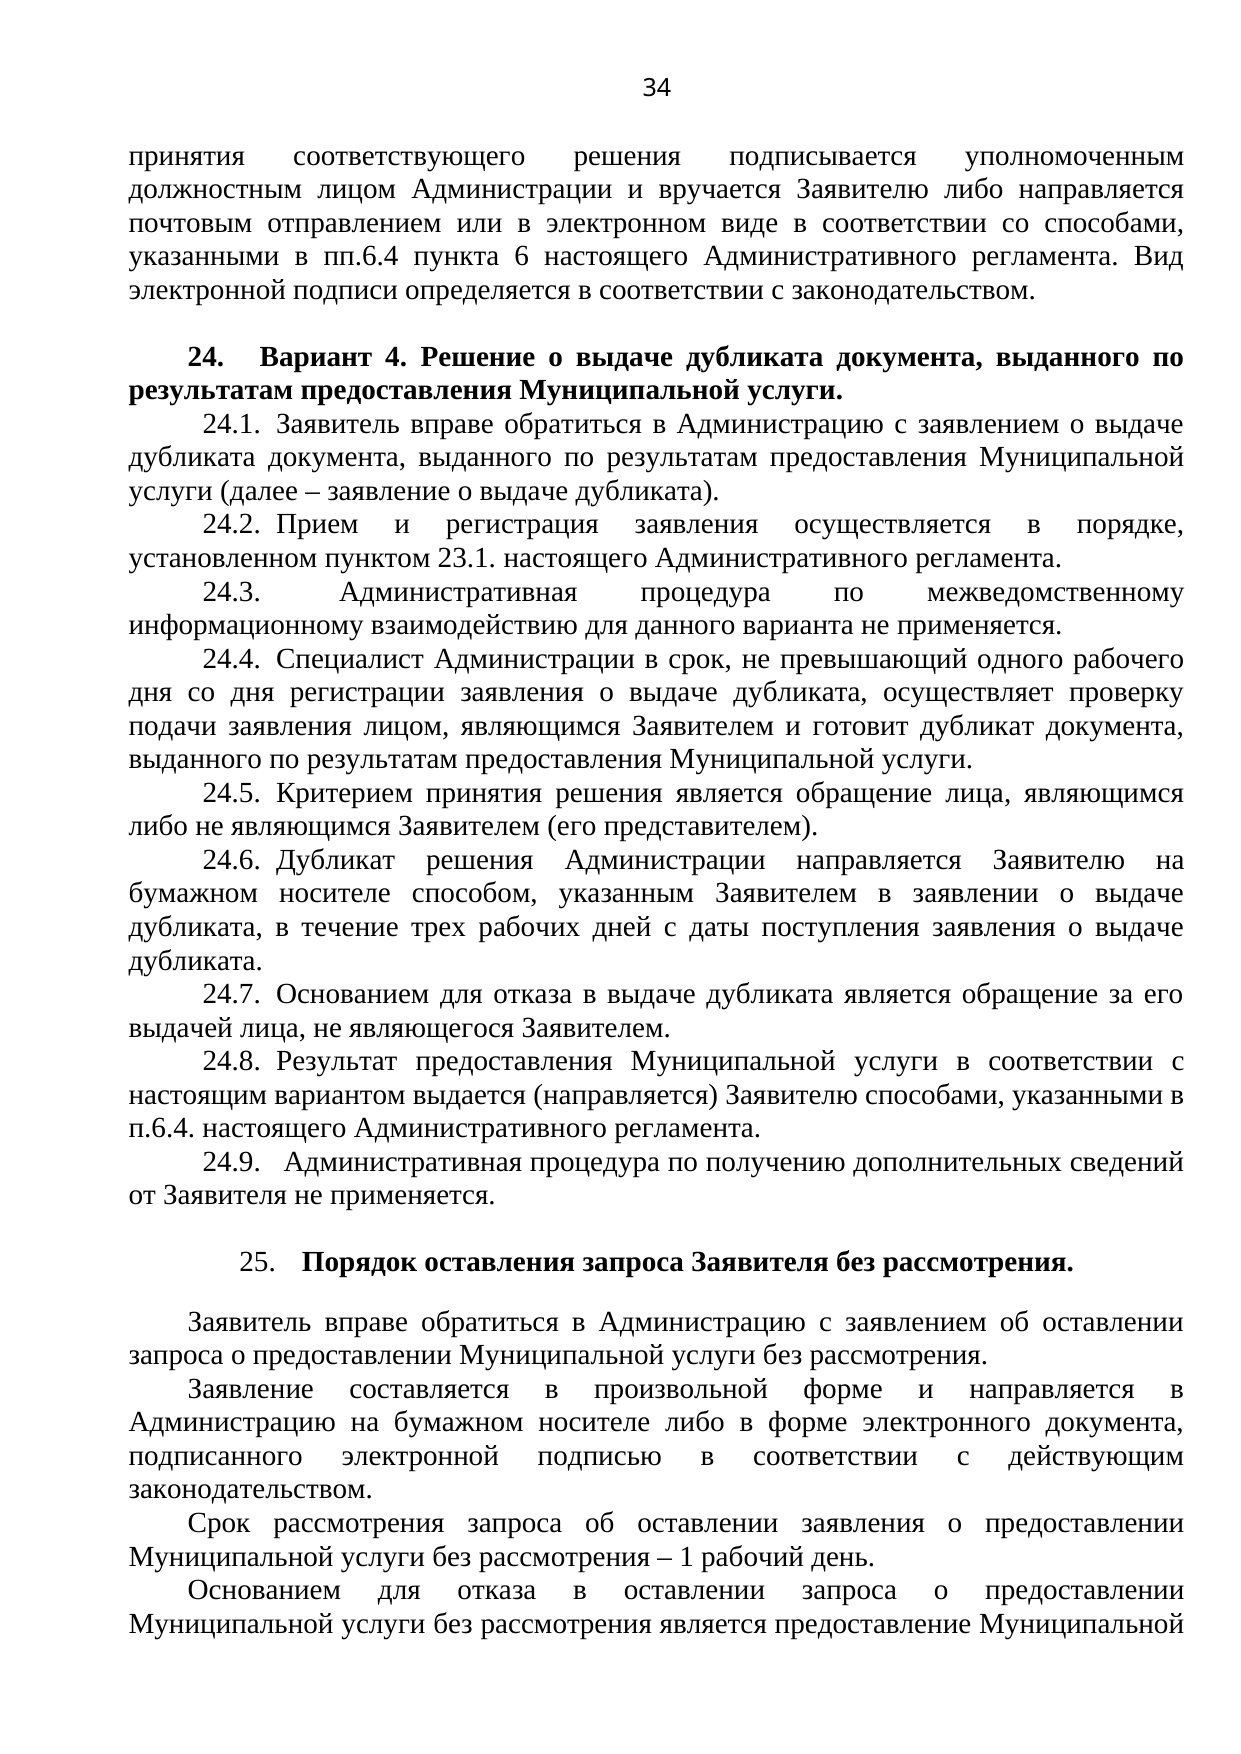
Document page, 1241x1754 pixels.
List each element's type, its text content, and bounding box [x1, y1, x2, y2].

list Результат предоставления Муниципальной услуги в соответствии с настоящим вариантом выдается (направляется) Заявителю способами, указанными в п.6.4. настоящего Административного регламента. [128, 1043, 1185, 1144]
text Заявление составляется в произвольной форме и направляется в Администрацию на бумажном носителе либо в форме электронного документа, подписанного электронной подписью в соответствии с действующим законодательством. [128, 1371, 1185, 1505]
list Критерием принятия решения является обращение лица, являющимся либо не являющимся Заявителем (его представителем). [128, 775, 1185, 842]
list Основанием для отказа в выдаче дубликата является обращение за его выдачей лица, не являющегося Заявителем. [128, 976, 1185, 1043]
list Вариант 4. Решение о выдаче дубликата документа, выданного по результатам предоставления Муниципальной услуги. [128, 339, 1185, 406]
list Прием и регистрация заявления осуществляется в порядке, установленном пунктом 23.1. настоящего Административного регламента. [128, 507, 1185, 574]
text Заявитель вправе обратиться в Администрацию с заявлением об оставлении запроса о предоставлении Муниципальной услуги без рассмотрения. [128, 1304, 1185, 1371]
list Специалист Администрации в срок, не превышающий одного рабочего дня со дня регистрации заявления о выдаче дубликата, осуществляет проверку подачи заявления лицом, являющимся Заявителем и готовит дубликат документа, выданного по результатам предоставления Муниципальной услуги. [128, 641, 1185, 775]
text Срок рассмотрения запроса об оставлении заявления о предоставлении Муниципальной услуги без рассмотрения – 1 рабочий день. [128, 1505, 1185, 1572]
list Административная процедура по межведомственному информационному взаимодействию для данного варианта не применяется. [128, 574, 1185, 641]
list Порядок оставления запроса Заявителя без рассмотрения. [128, 1244, 1185, 1278]
list Заявитель вправе обратиться в Администрацию с заявлением о выдаче дубликата документа, выданного по результатам предоставления Муниципальной услуги (далее – заявление о выдаче дубликата). [128, 406, 1185, 507]
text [128, 1572, 1185, 1639]
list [128, 138, 1185, 305]
list Дубликат решения Администрации направляется Заявителю на бумажном носителе способом, указанным Заявителем в заявлении о выдаче дубликата, в течение трех рабочих дней с даты поступления заявления о выдаче дубликата. [128, 842, 1185, 976]
list Административная процедура по получению дополнительных сведений от Заявителя не применяется. [128, 1144, 1185, 1211]
